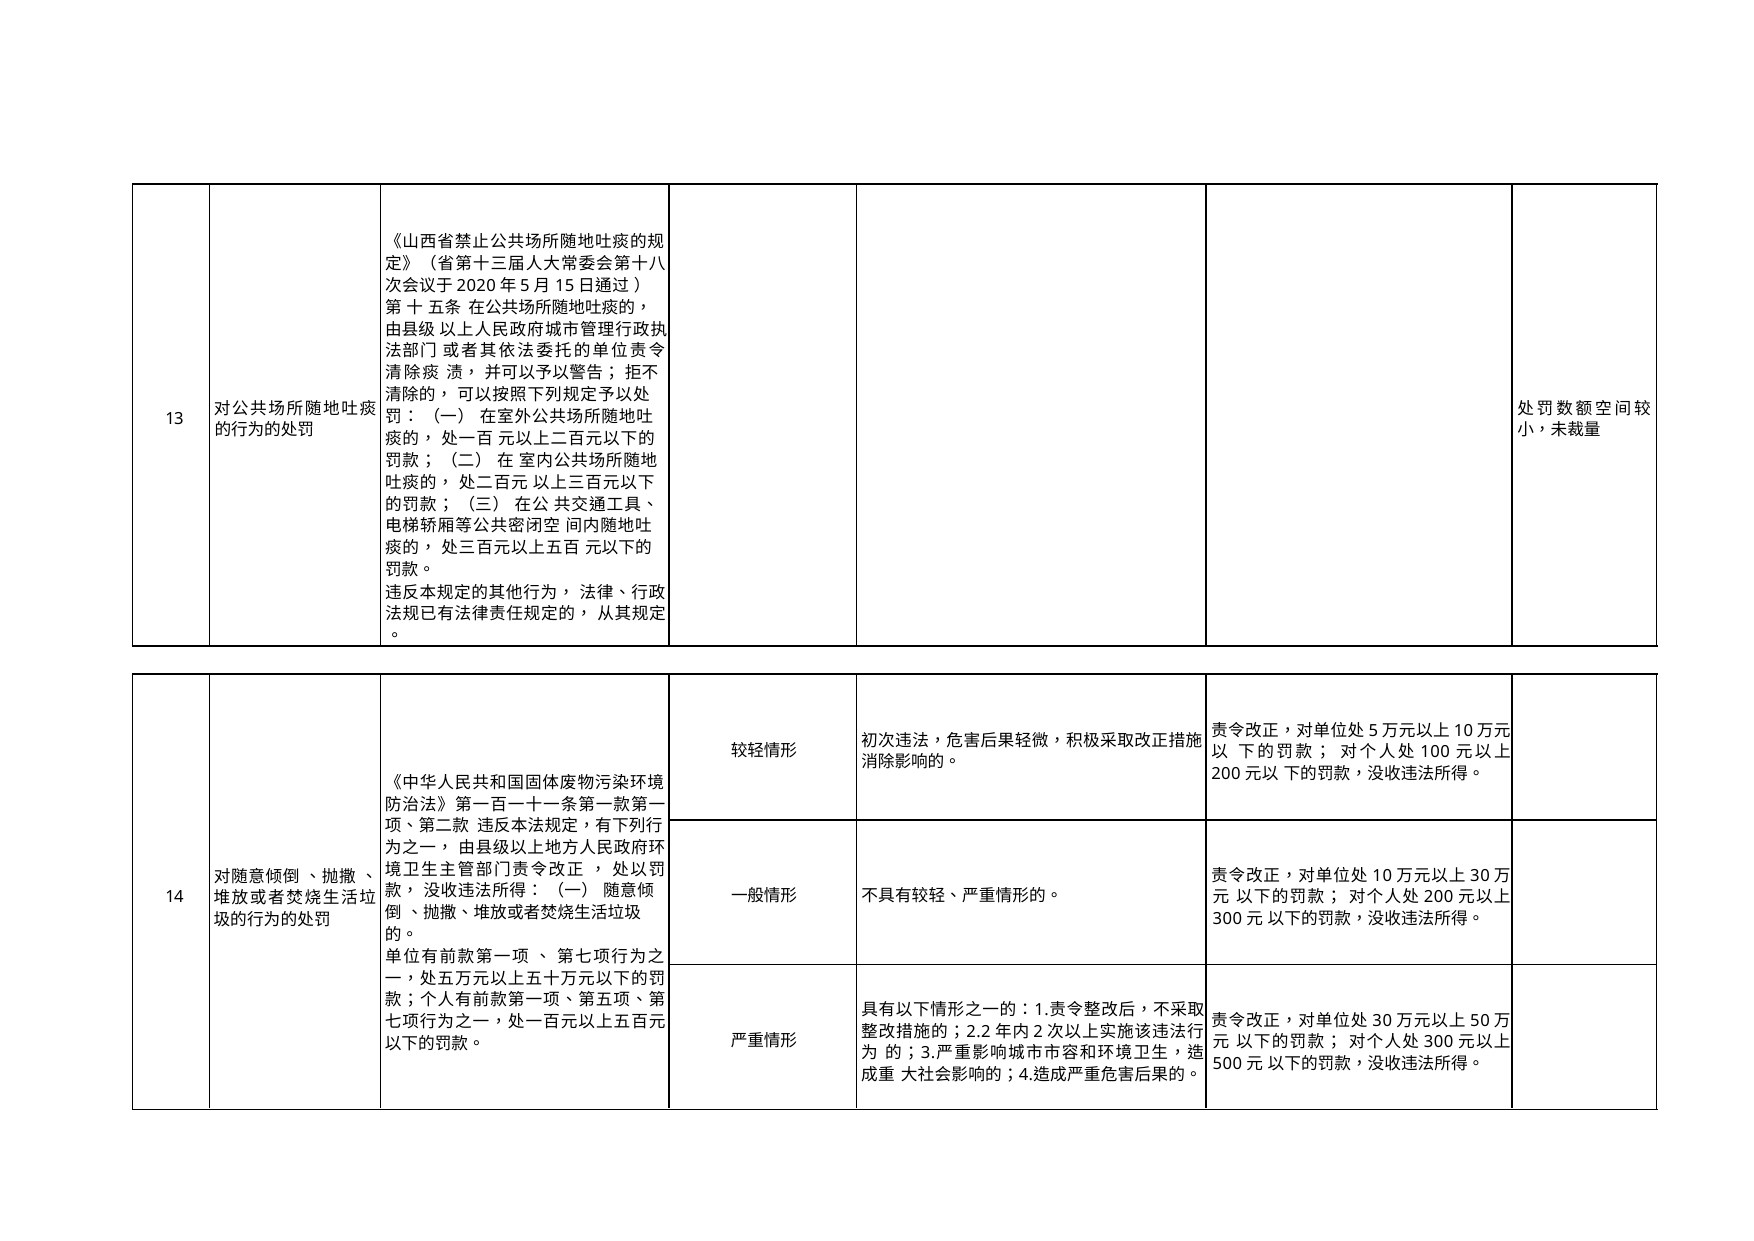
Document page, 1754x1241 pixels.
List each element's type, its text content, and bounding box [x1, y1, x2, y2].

table_cell 责令改正，对单位处10万元以上30万元 以下的罚款； 对个人处200元以上300元 以下的罚款，没收违法所得。 [1207, 821, 1511, 964]
table_cell 对公共场所随地吐痰 的行为的处罚 [210, 185, 380, 645]
table_cell [1207, 185, 1511, 645]
table_header 初次违法，危害后果轻微，积极采取改正措施 消除影响的。 [857, 675, 1205, 819]
table_cell 《山西省禁止公共场所随地吐痰的规 定》（省第十三届人大常委会第十八 次会议于2020年5月 15日通过 ） 第 十 五条 在公共场所随地吐痰的， 由县级 以上人民政府城市管理行政执法部门 或者其依法委托的单位责令清除痰 渍， 并可以予以警告； 拒不清除的， 可以按照下列规定予以处罚： （一） 在室外公共场所随地吐痰的， 处一百 元以上二百元以下的罚款； （二） 在 室内公共场所随地吐痰的， 处二百元 以上三百元以下的罚款； （三） 在公 共交通工具、电梯轿厢等公共密闭空 间内随地吐痰的， 处三百元以上五百 元以下的罚款。 违反本规定的其他行为， 法律、行政 法规已有法律责任规定的， 从其规定 。 [381, 185, 668, 645]
table_cell 责令改正，对单位处30万元以上50万元 以下的罚款； 对个人处300元以上500元 以下的罚款，没收违法所得。 [1207, 965, 1511, 1108]
table_cell [1513, 821, 1656, 964]
table_cell 一般情形 [670, 821, 856, 964]
table_cell 不具有较轻、严重情形的。 [857, 821, 1205, 964]
table_cell [670, 185, 856, 645]
table_cell 具有以下情形之一的：1.责令整改后，不采取 整改措施的；2.2年内2次以上实施该违法行为 的；3.严重影响城市市容和环境卫生，造成重 大社会影响的；4.造成严重危害后果的。 [857, 965, 1205, 1108]
table_cell 处罚数额空间较 小，未裁量 [1513, 185, 1656, 645]
table_header [1513, 675, 1656, 819]
table_header 《中华人民共和国固体废物污染环境 防治法》第一百一十一条第一款第一 项、第二款 违反本法规定，有下列行 为之一， 由县级以上地方人民政府环 境卫生主管部门责令改正 ， 处以罚 款， 没收违法所得： （一） 随意倾倒 、抛撒、堆放或者焚烧生活垃圾的。 单位有前款第一项 、 第七项行为之 一，处五万元以上五十万元以下的罚 款；个人有前款第一项、第五项、第 七项行为之一，处一百元以上五百元 以下的罚款。 [381, 675, 668, 1108]
table_cell [1513, 965, 1656, 1108]
table_cell 严重情形 [670, 965, 856, 1108]
table_header 14 [133, 675, 209, 1108]
table_cell [857, 185, 1205, 645]
table_header 对随意倾倒 、抛撒 、 堆放或者焚烧生活垃 圾的行为的处罚 [210, 675, 380, 1108]
table_header 责令改正，对单位处5万元以上10万元以 下的罚款； 对个人处100元以上200元以 下的罚款，没收违法所得。 [1207, 675, 1511, 819]
table_header 较轻情形 [670, 675, 856, 819]
table_cell 13 [133, 185, 209, 645]
